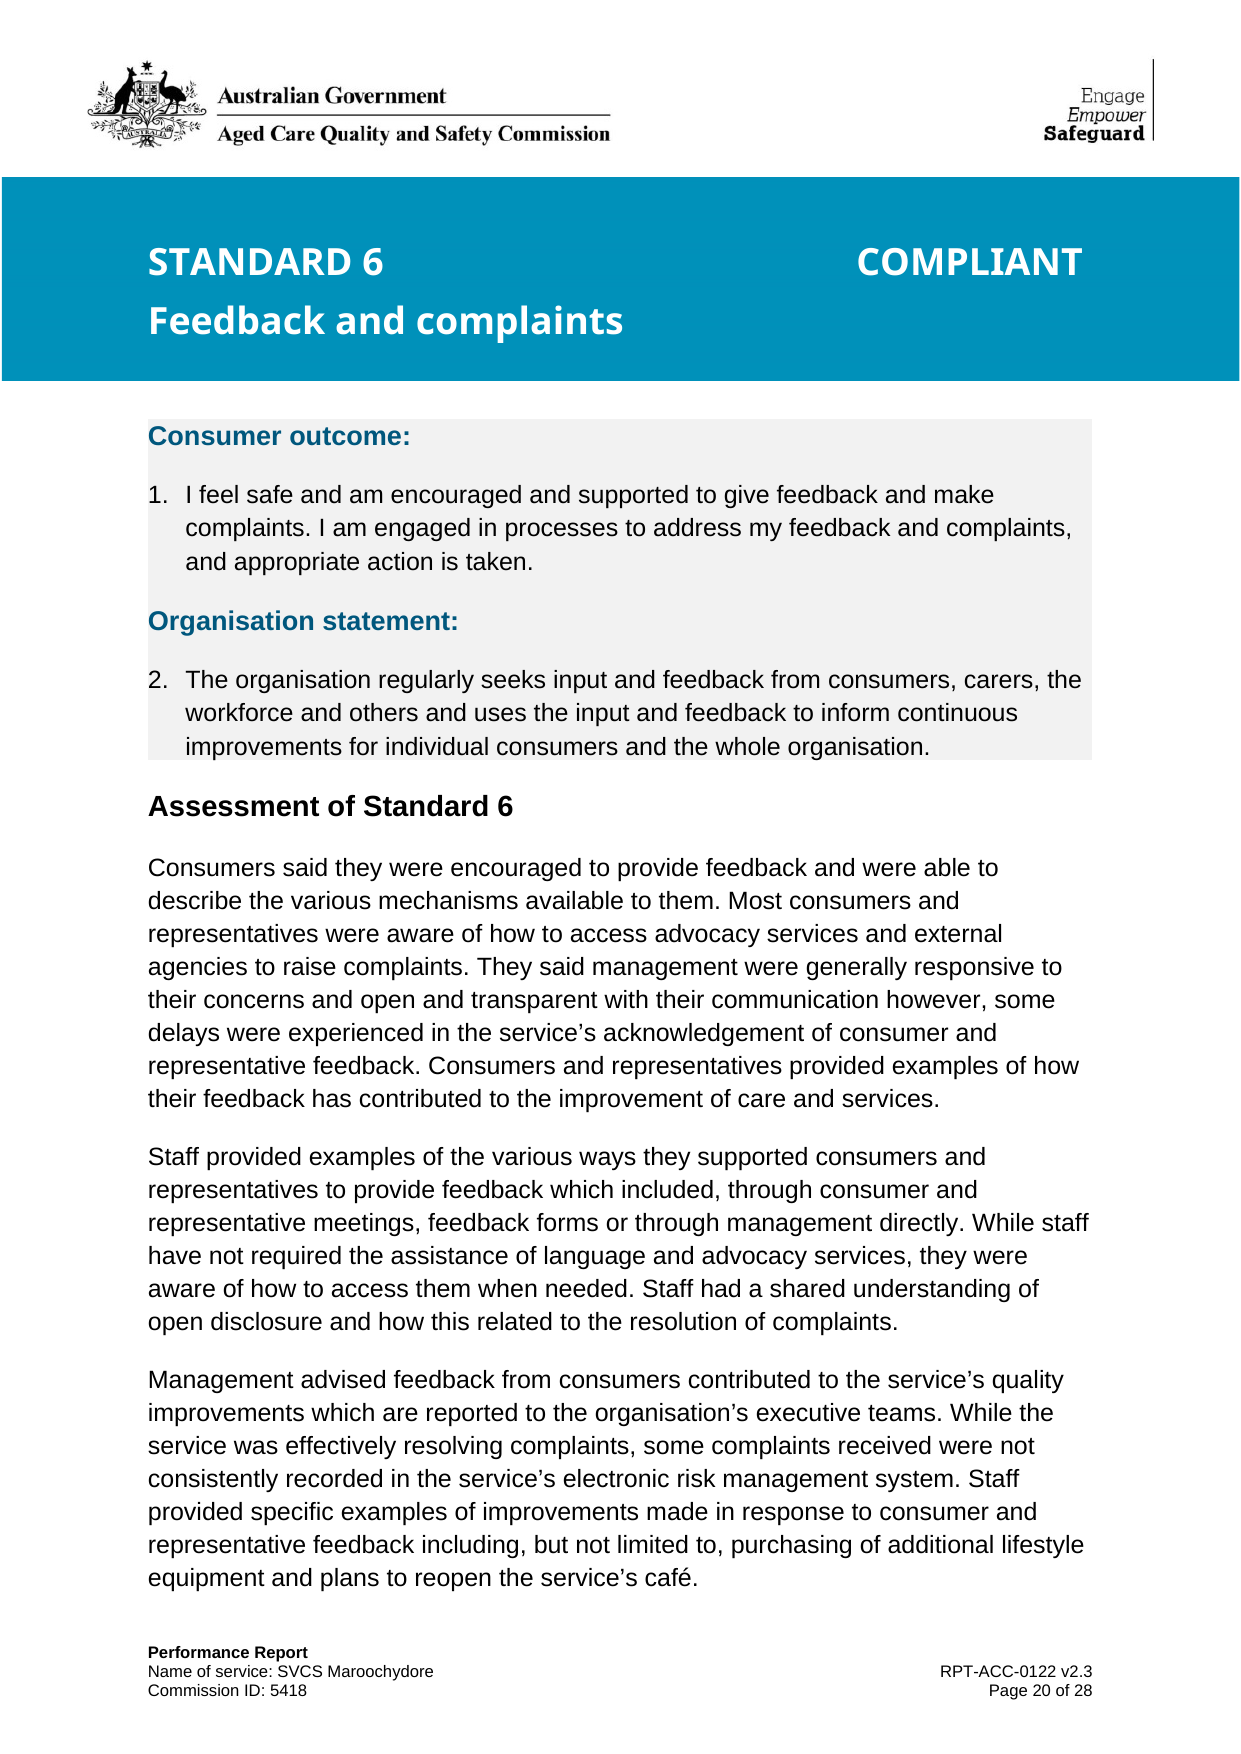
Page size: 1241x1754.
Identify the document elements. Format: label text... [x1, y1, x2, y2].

subtitle Consumer outcome: [148, 419, 1092, 451]
text Staff provided examples of the various ways they supported consumers and representatives to provide feedback which included, through consumer and representative meetings, feedback forms or through management directly. While staff have not required the assistance of language and advocacy services, they were aware of how to access them when needed. Staff had a shared understanding of open disclosure and how this related to the resolution of complaints. [148, 1142, 1092, 1336]
picture [1, 0, 1241, 169]
list The organisation regularly seeks input and feedback from consumers, carers, the workforce and others and uses the input and feedback to inform continuous improvements for individual consumers and the whole organisation. [148, 665, 1092, 760]
text Consumers said they were encouraged to provide feedback and were able to describe the various mechanisms available to them. Most consumers and representatives were aware of how to access advocacy services and external agencies to raise complaints. They said management were generally responsive to their concerns and open and transparent with their communication however, some delays were experienced in the service’s acknowledgement of consumer and representative feedback. Consumers and representatives provided examples of how their feedback has contributed to the improvement of care and services. [148, 853, 1092, 1113]
subtitle Organisation statement: [148, 604, 1092, 636]
text Management advised feedback from consumers contributed to the service’s quality improvements which are reported to the organisation’s executive teams. While the service was effectively resolving complaints, some complaints received were not consistently recorded in the service’s electronic risk management system. Staff provided specific examples of improvements made in response to consumer and representative feedback including, but not limited to, purchasing of additional lifestyle equipment and plans to reopen the service’s café. [148, 1365, 1092, 1592]
subtitle Assessment of Standard 6 [148, 789, 1092, 823]
subtitle STANDARD 6 COMPLIANT Feedback and complaints [148, 236, 1092, 345]
list I feel safe and am encouraged and supported to give feedback and make complaints. I am engaged in processes to address my feedback and complaints, and appropriate action is taken. [148, 480, 1092, 575]
